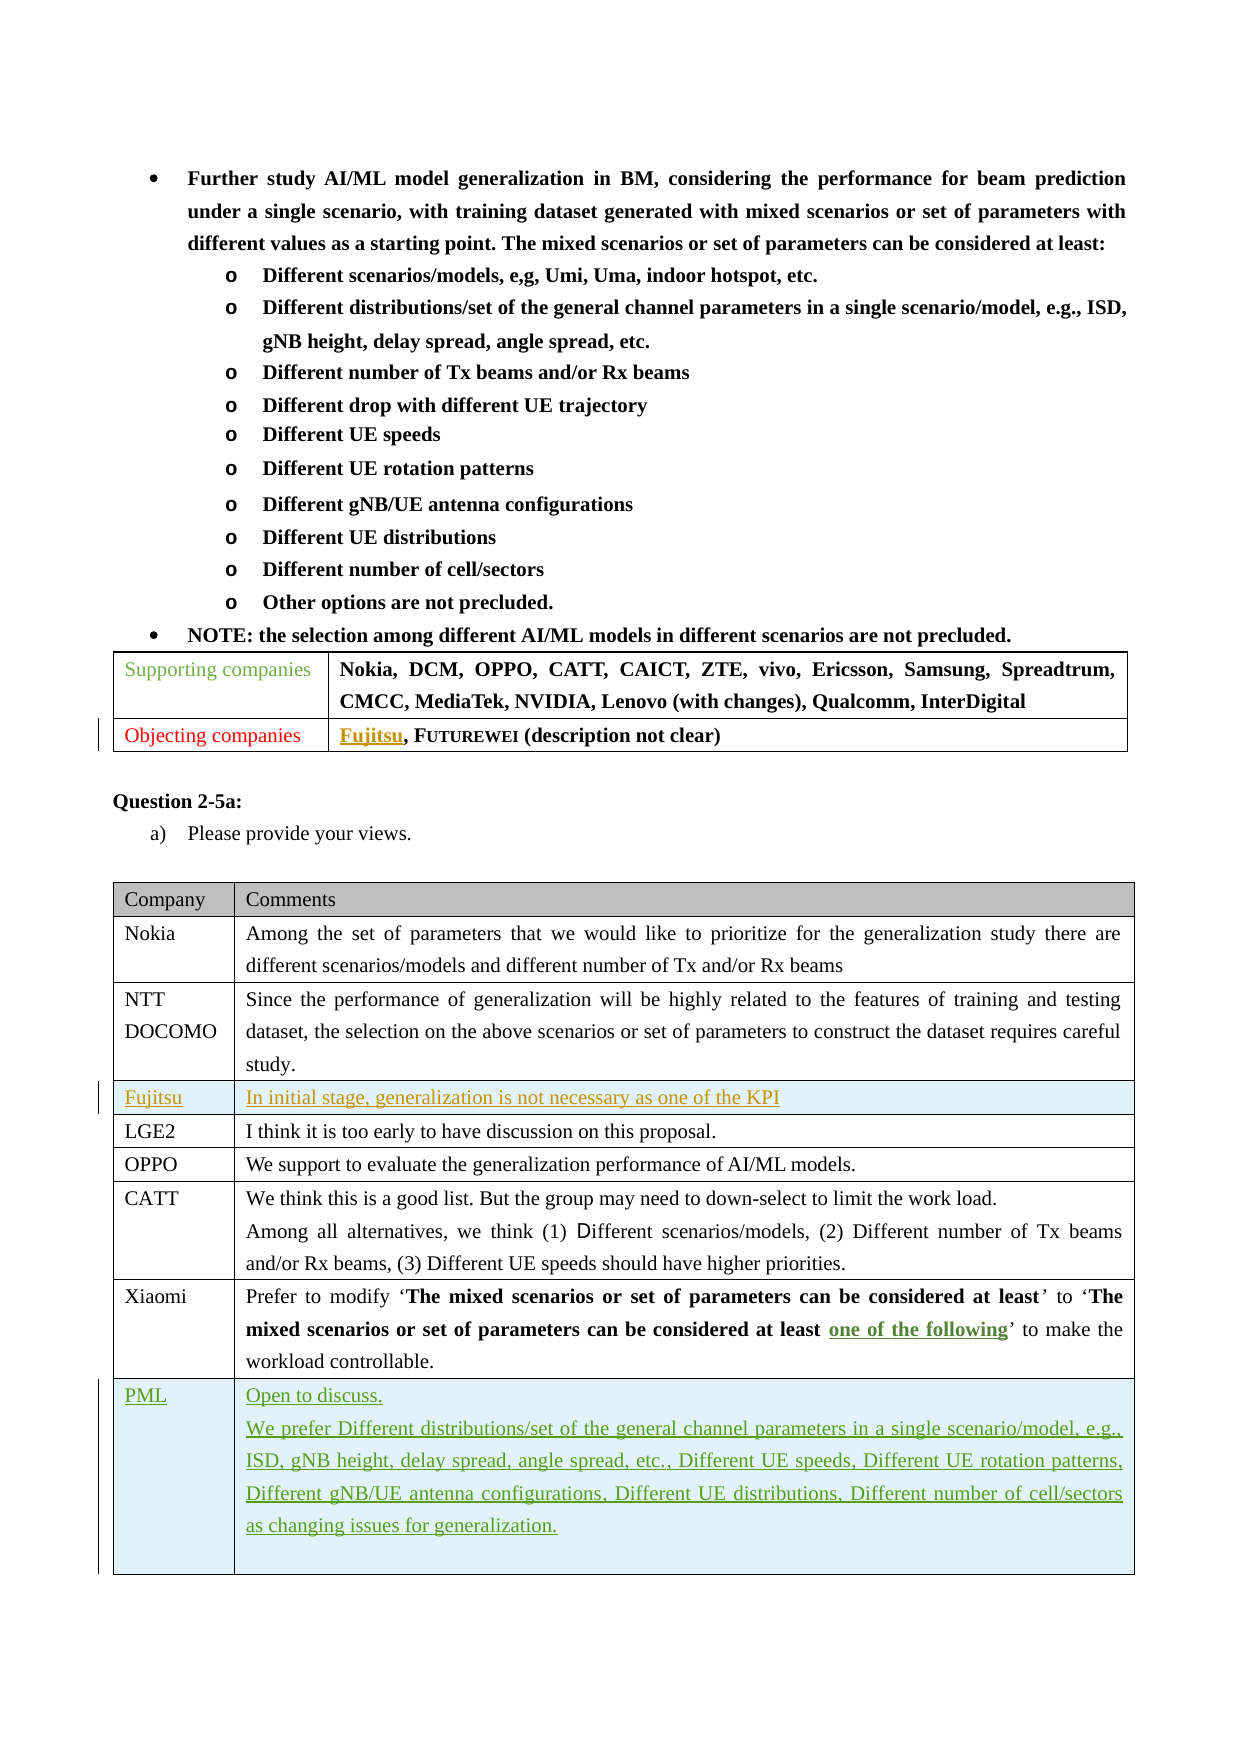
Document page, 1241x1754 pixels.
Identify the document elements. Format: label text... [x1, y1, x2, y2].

text Question 2-5a: [112, 784, 1128, 817]
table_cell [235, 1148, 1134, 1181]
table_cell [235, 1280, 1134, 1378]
list Different UE distributions [225, 521, 1128, 554]
list Different drop with different UE trajectory [225, 389, 1128, 422]
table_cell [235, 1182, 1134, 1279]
list Different gNB/UE antenna configurations [225, 489, 1128, 521]
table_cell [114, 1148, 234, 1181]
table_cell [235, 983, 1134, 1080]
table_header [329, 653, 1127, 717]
list Other options are not precluded. [225, 586, 1128, 619]
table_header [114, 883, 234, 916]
list Different distributions/set of the general channel parameters in a single scenario/model, e.g., ISD, gNB height, delay spread, angle spread, etc. [225, 292, 1128, 357]
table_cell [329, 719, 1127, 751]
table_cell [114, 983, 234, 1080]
list Different UE speeds [225, 422, 1128, 448]
list Different scenarios/models, e,g, Umi, Uma, indoor hotspot, etc. [225, 259, 1128, 292]
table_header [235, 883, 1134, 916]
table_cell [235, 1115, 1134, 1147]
list Different number of cell/sectors [225, 554, 1128, 586]
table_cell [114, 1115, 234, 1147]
list Further study AI/ML model generalization in BM, considering the performance for beam prediction under a single scenario, with training dataset generated with mixed scenarios or set of parameters with different values as a starting point. The mixed scenarios or set of parameters can be considered at least: [150, 162, 1128, 259]
list NOTE: the selection among different AI/ML models in different scenarios are not precluded. [150, 619, 1128, 651]
list Different UE rotation patterns [225, 455, 1128, 481]
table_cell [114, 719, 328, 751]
list Different number of Tx beams and/or Rx beams [225, 357, 1128, 389]
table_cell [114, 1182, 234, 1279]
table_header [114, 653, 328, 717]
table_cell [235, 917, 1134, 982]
list Please provide your views. [150, 817, 1128, 849]
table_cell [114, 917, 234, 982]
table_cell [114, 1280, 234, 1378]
